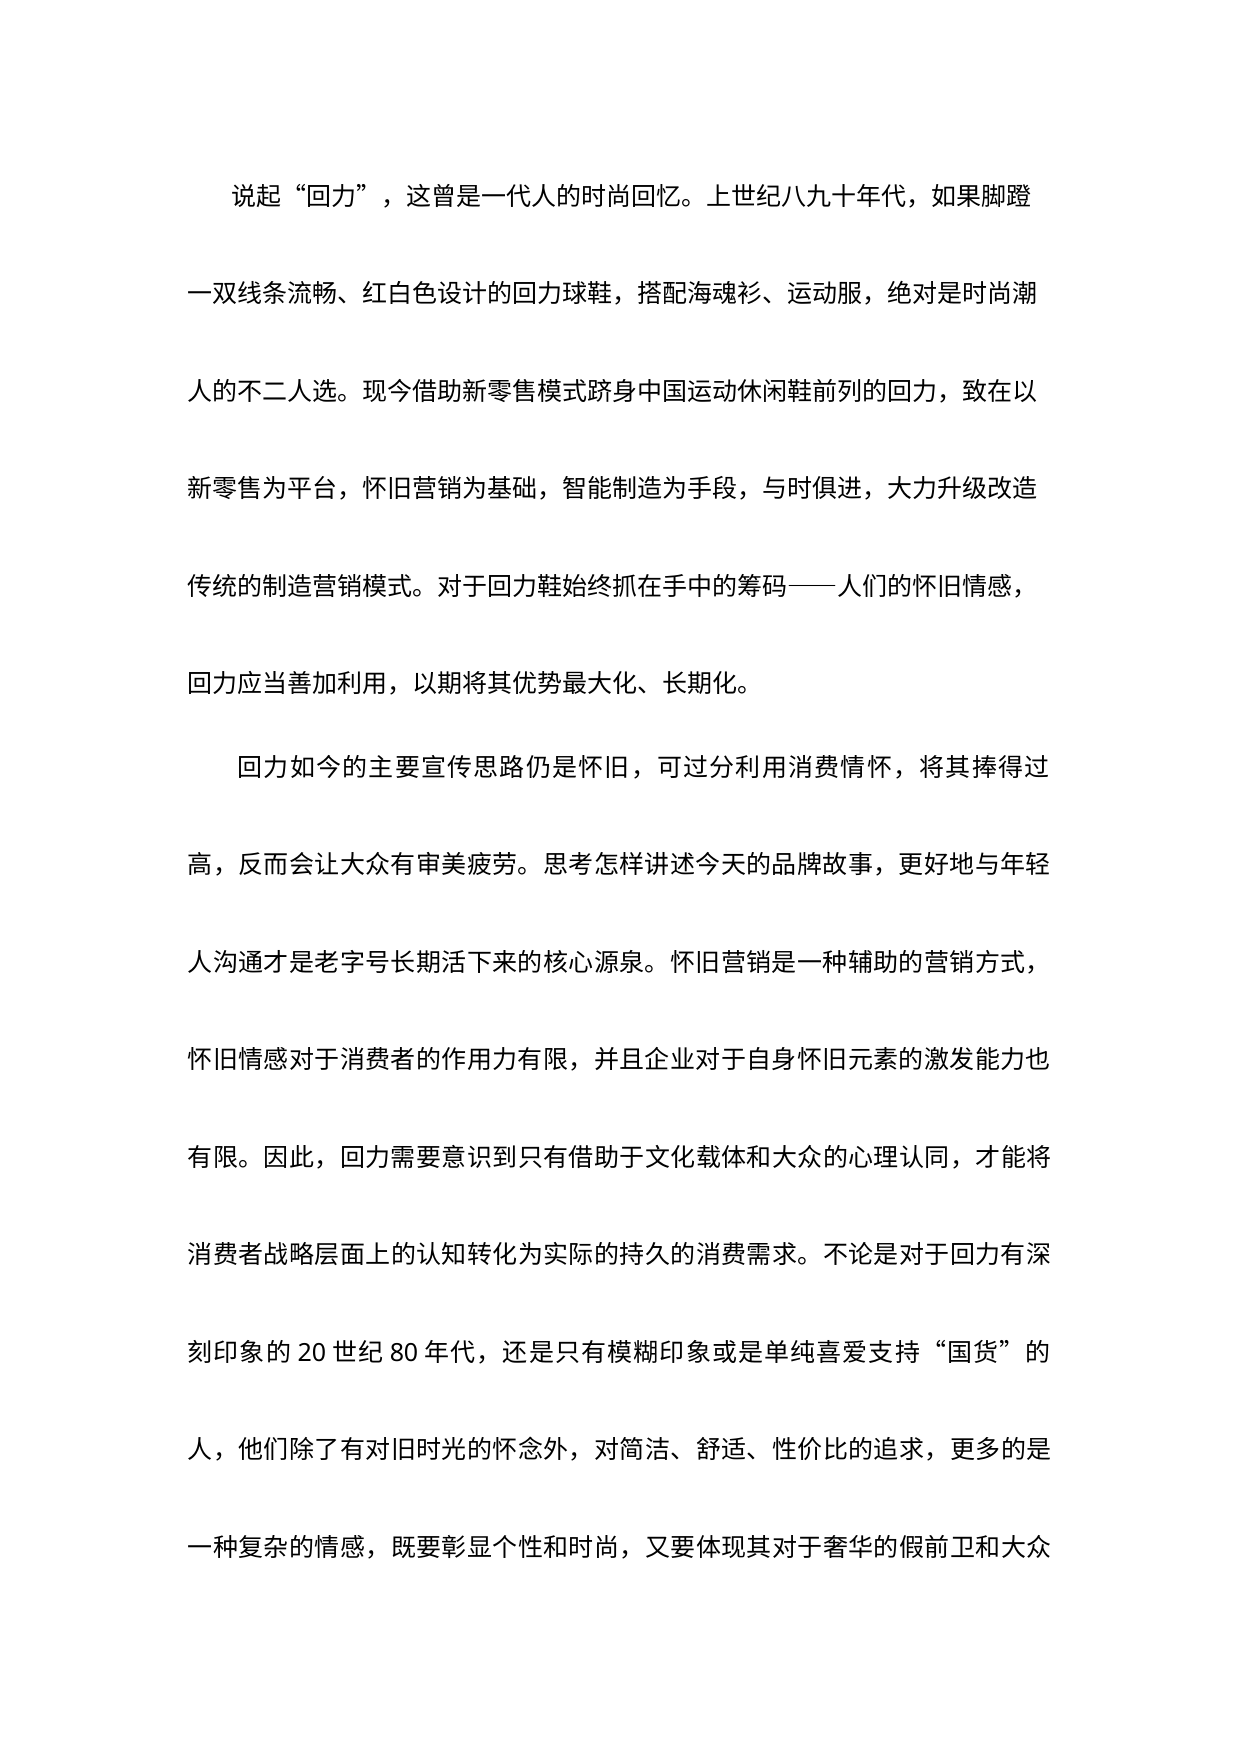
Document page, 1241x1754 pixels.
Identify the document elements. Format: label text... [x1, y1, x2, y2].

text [187, 733, 1053, 1578]
text 说起“回力”，这曾是一代人的时尚回忆。上世纪八九十年代，如果脚蹬一双线条流畅、红白色设计的回力球鞋，搭配海魂衫、运动服，绝对是时尚潮人的不二人选。现今借助新零售模式跻身中国运动休闲鞋前列的回力，致在以新零售为平台，怀旧营销为基础，智能制造为手段，与时俱进，大力升级改造传统的制造营销模式。对于回力鞋始终抓在手中的筹码——人们的怀旧情感，回力应当善加利用，以期将其优势最大化、长期化。 [187, 162, 1053, 714]
